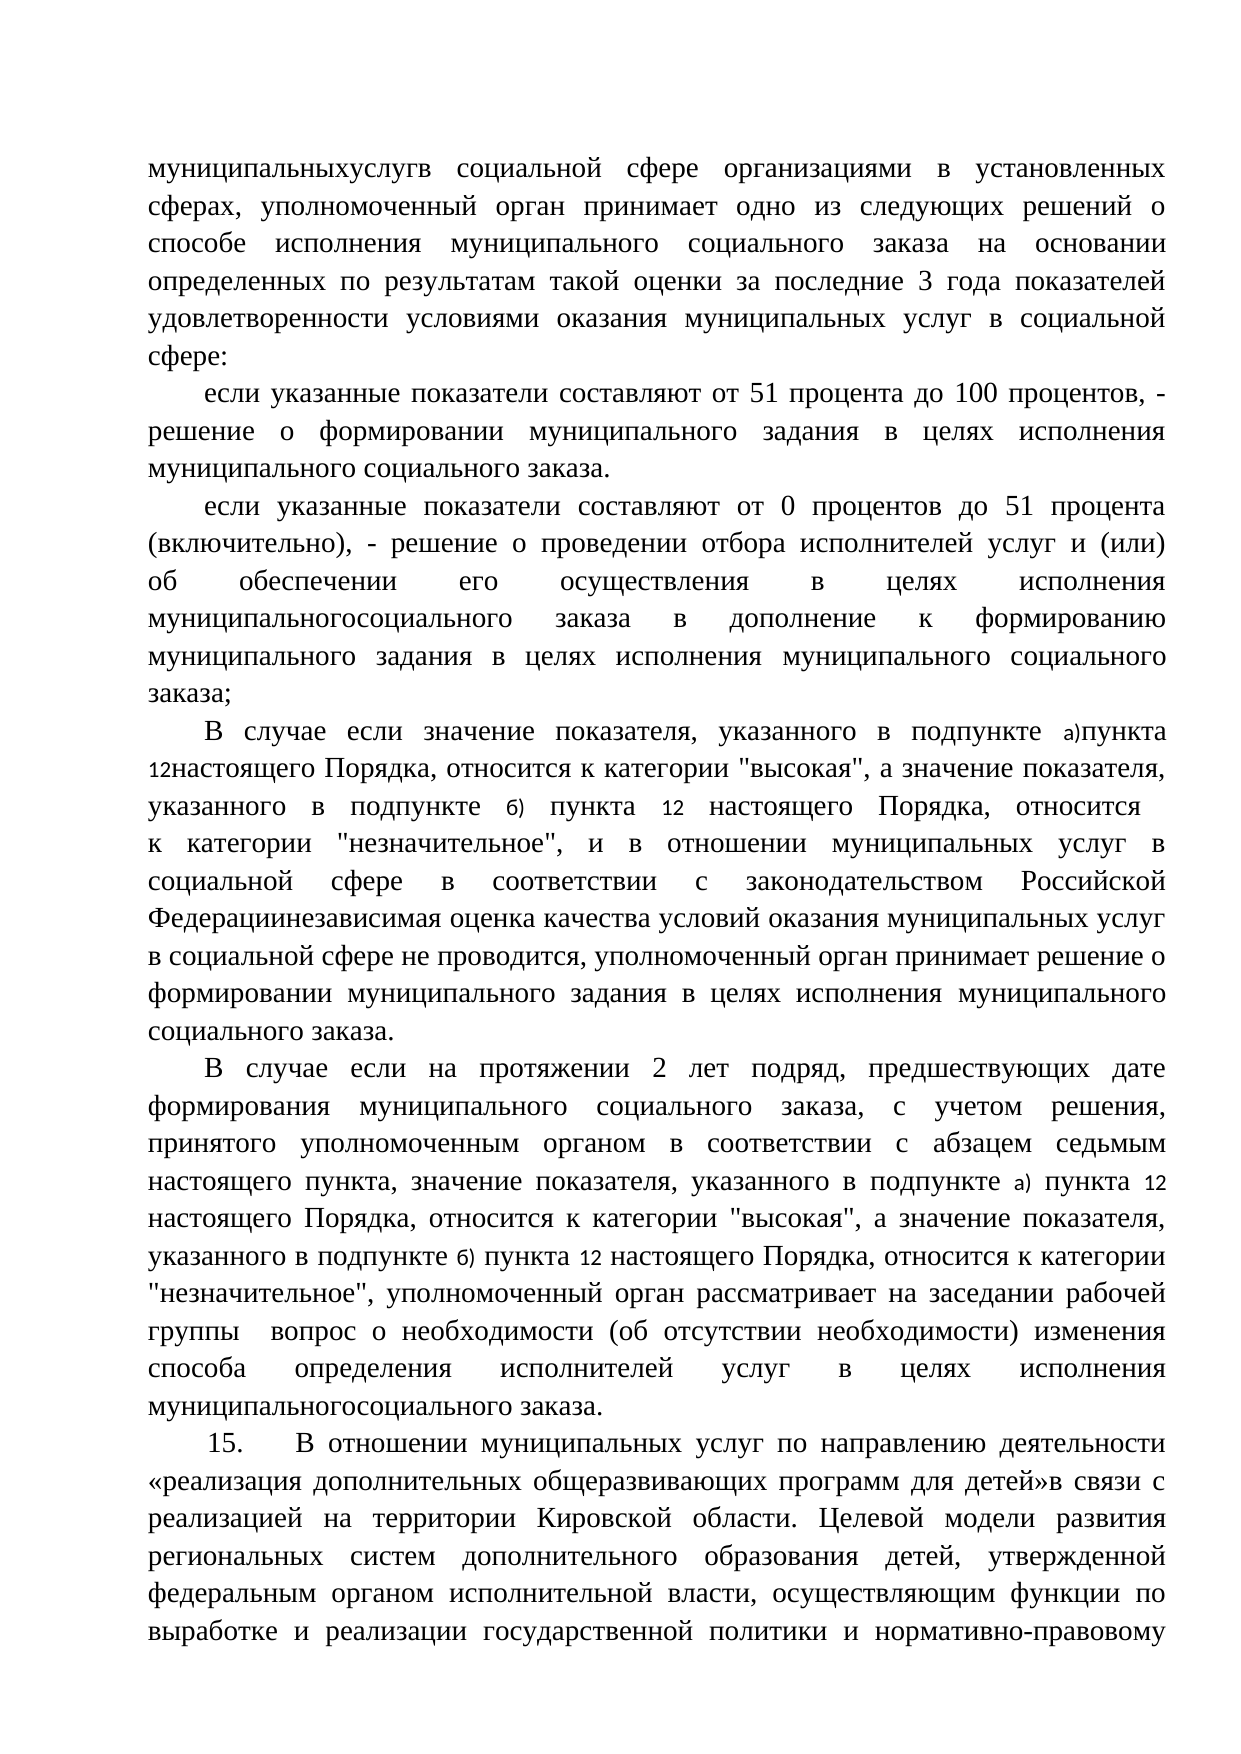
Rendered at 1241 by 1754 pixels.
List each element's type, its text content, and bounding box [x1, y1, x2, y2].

text В случае если на протяжении 2 лет подряд, предшествующих дате формирования муниципального социального заказа, с учетом решения, принятого уполномоченным органом в соответствии с абзацем седьмым настоящего пункта, значение показателя, указанного в подпункте а) пункта 12 настоящего Порядка, относится к категории "высокая", а значение показателя, указанного в подпункте б) пункта 12 настоящего Порядка, относится к категории "незначительное", уполномоченный орган рассматривает на заседании рабочей группы вопрос о необходимости (об отсутствии необходимости) изменения способа определения исполнителей услуг в целях исполнения муниципальногосоциального заказа. [148, 1048, 1167, 1423]
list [148, 1423, 1167, 1648]
text В случае если значение показателя, указанного в подпункте а)пункта 12настоящего Порядка, относится к категории "высокая", а значение показателя, указанного в подпункте б) пункта 12 настоящего Порядка, относится к категории "незначительное", и в отношении муниципальных услуг в социальной сфере в соответствии с законодательством Российской Федерациинезависимая оценка качества условий оказания муниципальных услуг в социальной сфере не проводится, уполномоченный орган принимает решение о формировании муниципального задания в целях исполнения муниципального социального заказа. [148, 710, 1167, 1048]
text если указанные показатели составляют от 0 процентов до 51 процента (включительно), - решение о проведении отбора исполнителей услуг и (или) об обеспечении его осуществления в целях исполнения муниципальногосоциального заказа в дополнение к формированию муниципального задания в целях исполнения муниципального социального заказа; [148, 485, 1167, 710]
text если указанные показатели составляют от 51 процента до 100 процентов, - решение о формировании муниципального задания в целях исполнения муниципального социального заказа. [148, 373, 1167, 485]
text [148, 148, 1167, 373]
